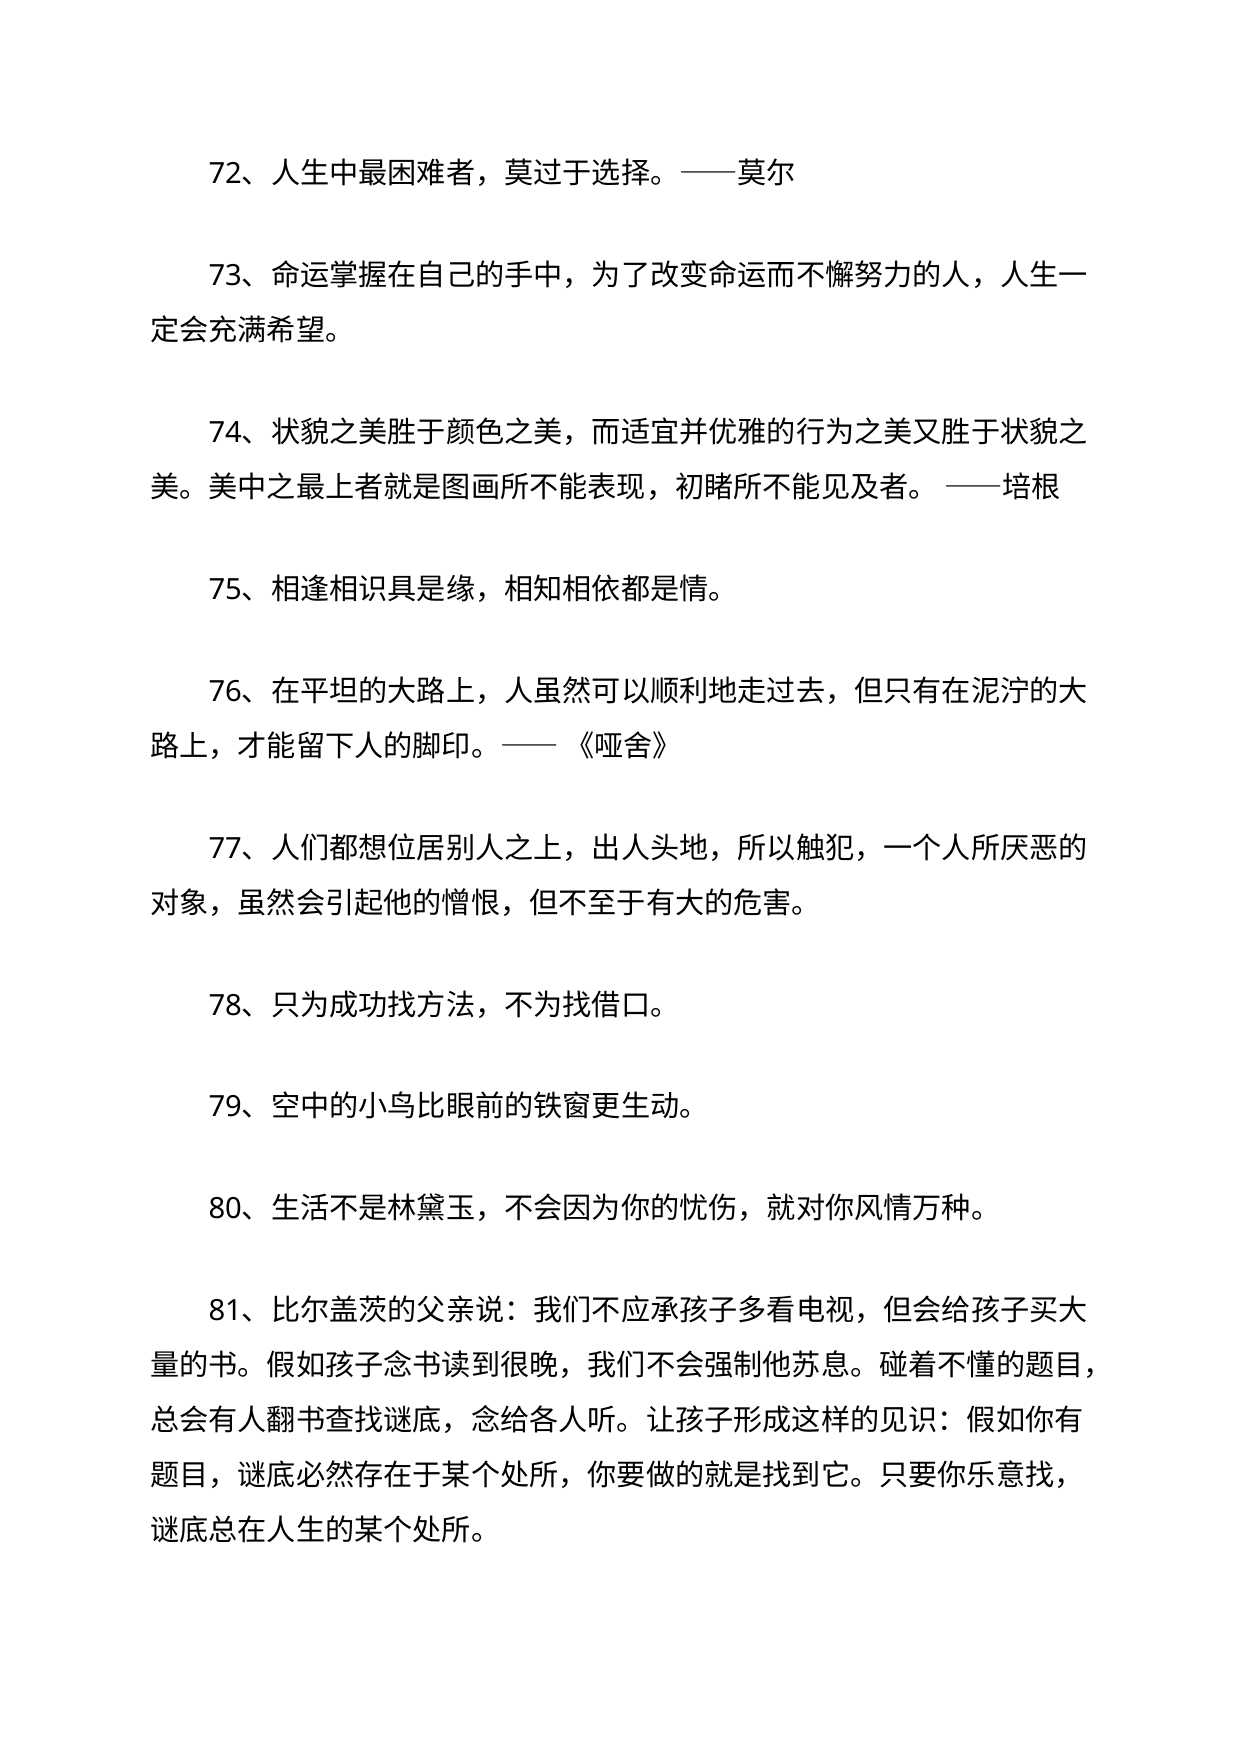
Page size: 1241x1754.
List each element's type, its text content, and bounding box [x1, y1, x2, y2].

text 77、人们都想位居别人之上，出人头地，所以触犯，一个人所厌恶的对象，虽然会引起他的憎恨，但不至于有大的危害。 [150, 824, 1090, 922]
text 79、空中的小鸟比眼前的铁窗更生动。 [150, 1083, 1090, 1125]
text 73、命运掌握在自己的手中，为了改变命运而不懈努力的人，人生一定会充满希望。 [150, 252, 1090, 349]
text 74、状貌之美胜于颜色之美，而适宜并优雅的行为之美又胜于状貌之美。美中之最上者就是图画所不能表现，初睹所不能见及者。 ——培根 [150, 409, 1090, 506]
text 78、只为成功找方法，不为找借口。 [150, 981, 1090, 1023]
text 81、比尔盖茨的父亲说：我们不应承孩子多看电视，但会给孩子买大量的书。假如孩子念书读到很晚，我们不会强制他苏息。碰着不懂的题目，总会有人翻书查找谜底，念给各人听。让孩子形成这样的见识：假如你有题目，谜底必然存在于某个处所，你要做的就是找到它。只要你乐意找，谜底总在人生的某个处所。 [150, 1287, 1090, 1549]
text 80、生活不是林黛玉，不会因为你的忧伤，就对你风情万种。 [150, 1185, 1090, 1227]
text 76、在平坦的大路上，人虽然可以顺利地走过去，但只有在泥泞的大路上，才能留下人的脚印。—— 《哑舍》 [150, 667, 1090, 765]
text 72、人生中最困难者，莫过于选择。——莫尔 [150, 150, 1090, 192]
text 75、相逢相识具是缘，相知相依都是情。 [150, 566, 1090, 608]
